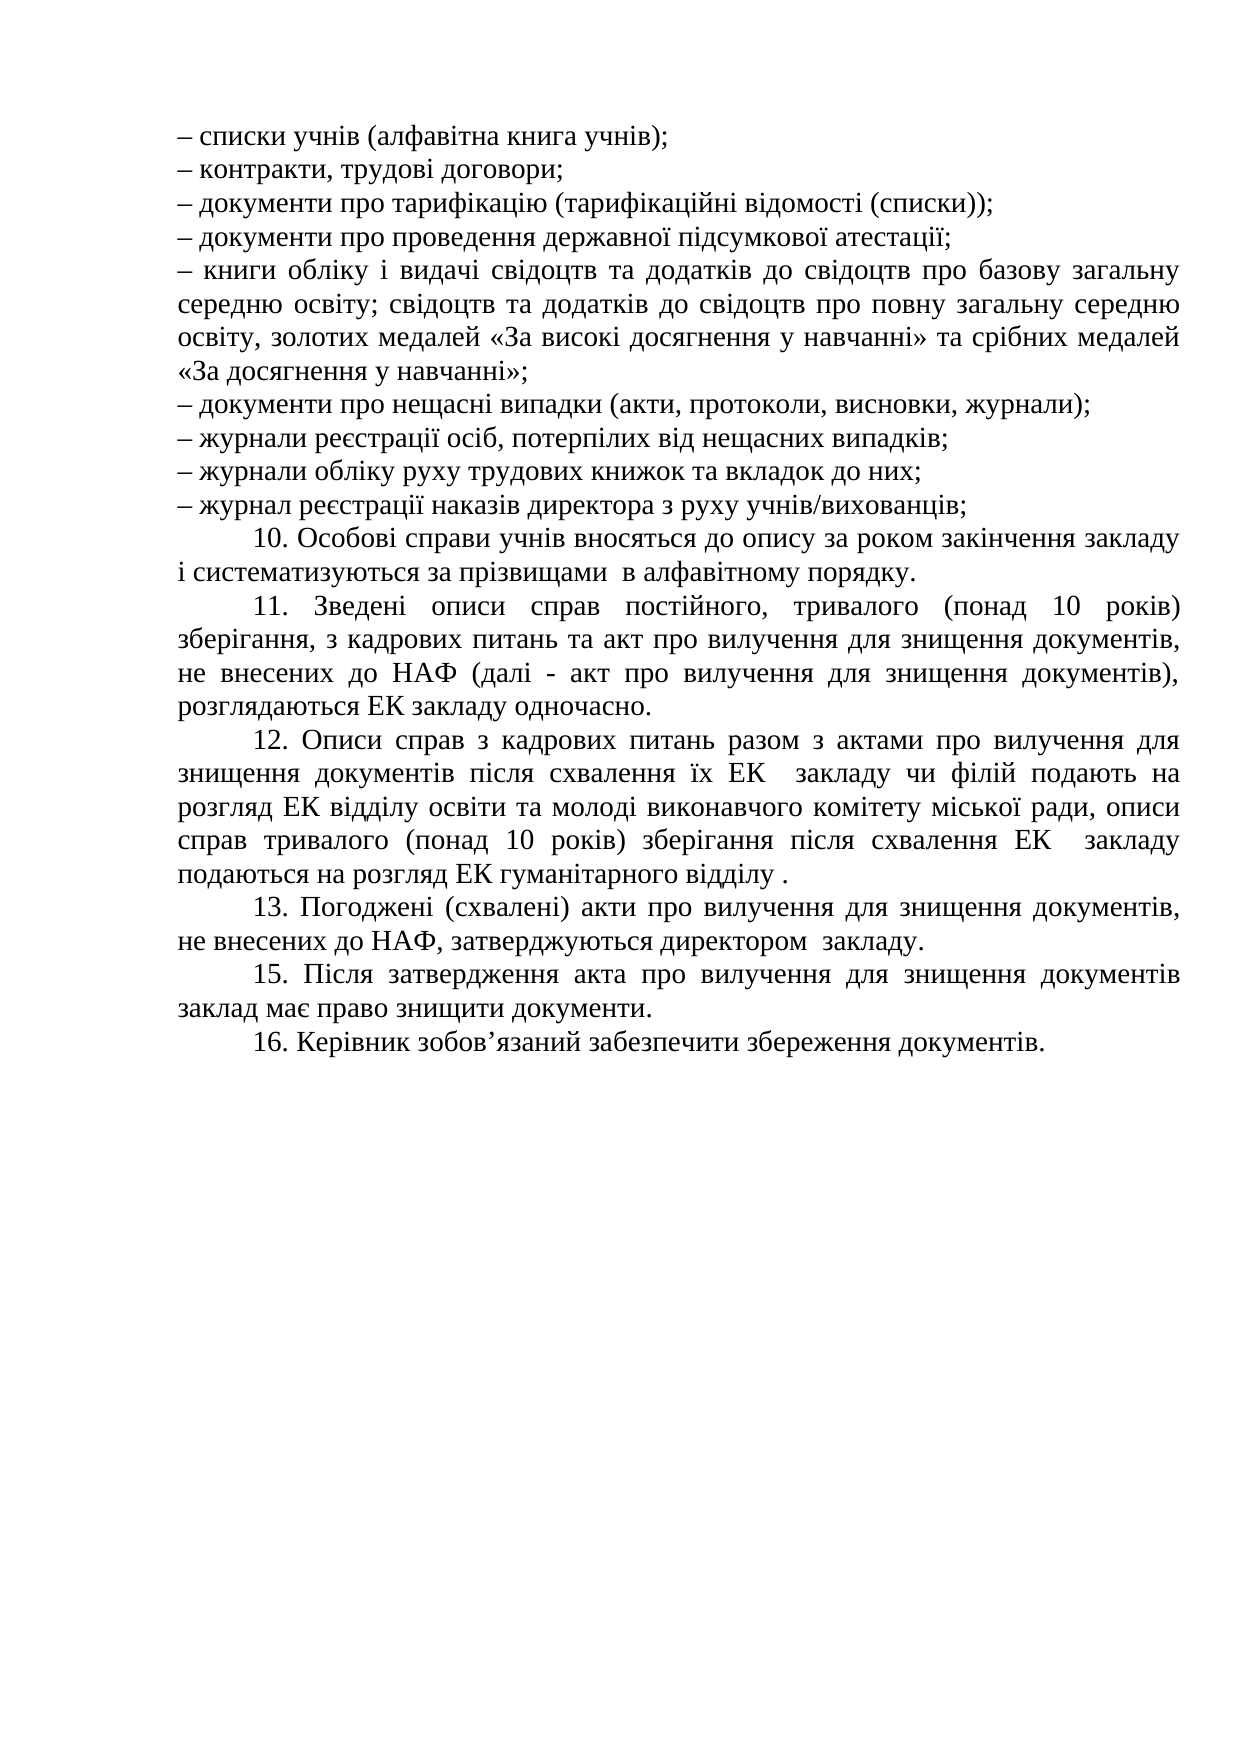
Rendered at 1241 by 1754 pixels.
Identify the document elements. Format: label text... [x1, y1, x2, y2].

text – журнал реєстрації наказів директора з руху учнів/вихованців; [177, 487, 1181, 521]
text 12. Описи справ з кадрових питань разом з актами про вилучення для знищення документів після схвалення їх ЕК закладу чи філій подають на розгляд ЕК відділу освіти та молоді виконавчого комітету міської ради, описи справ тривалого (понад 10 років) зберігання після схвалення ЕК закладу подаються на розгляд ЕК гуманітарного відділу . [177, 722, 1181, 889]
text – документи про нещасні випадки (акти, протоколи, висновки, журнали); [177, 386, 1181, 420]
text – книги обліку і видачі свідоцтв та додатків до свідоцтв про базову загальну середню освіту; свідоцтв та додатків до свідоцтв про повну загальну середню освіту, золотих медалей «За високі досягнення у навчанні» та срібних медалей «За досягнення у навчанні»; [177, 252, 1181, 386]
text 13. Погоджені (схвалені) акти про вилучення для знищення документів, не внесених до НАФ, затверджуються директором закладу. [177, 889, 1181, 957]
text – журнали обліку руху трудових книжок та вкладок до них; [177, 453, 1181, 487]
text – списки учнів (алфавітна книга учнів); [177, 118, 1181, 152]
text – контракти, трудові договори; [177, 152, 1181, 185]
text 11. Зведені описи справ постійного, тривалого (понад 10 років) зберігання, з кадрових питань та акт про вилучення для знищення документів, не внесених до НАФ (далі - акт про вилучення для знищення документів), розглядаються ЕК закладу одночасно. [177, 588, 1181, 722]
text – журнали реєстрації осіб, потерпілих від нещасних випадків; [177, 420, 1181, 453]
text 10. Особові справи учнів вносяться до опису за роком закінчення закладу і систематизуються за прізвищами в алфавітному порядку. [177, 521, 1181, 588]
text 16. Керівник зобовʼязаний забезпечити збереження документів. [177, 1024, 1181, 1057]
text – документи про тарифікацію (тарифікаційні відомості (списки)); [177, 185, 1181, 219]
text 15. Після затвердження акта про вилучення для знищення документів заклад має право знищити документи. [177, 957, 1181, 1024]
text – документи про проведення державної підсумкової атестації; [177, 219, 1181, 252]
